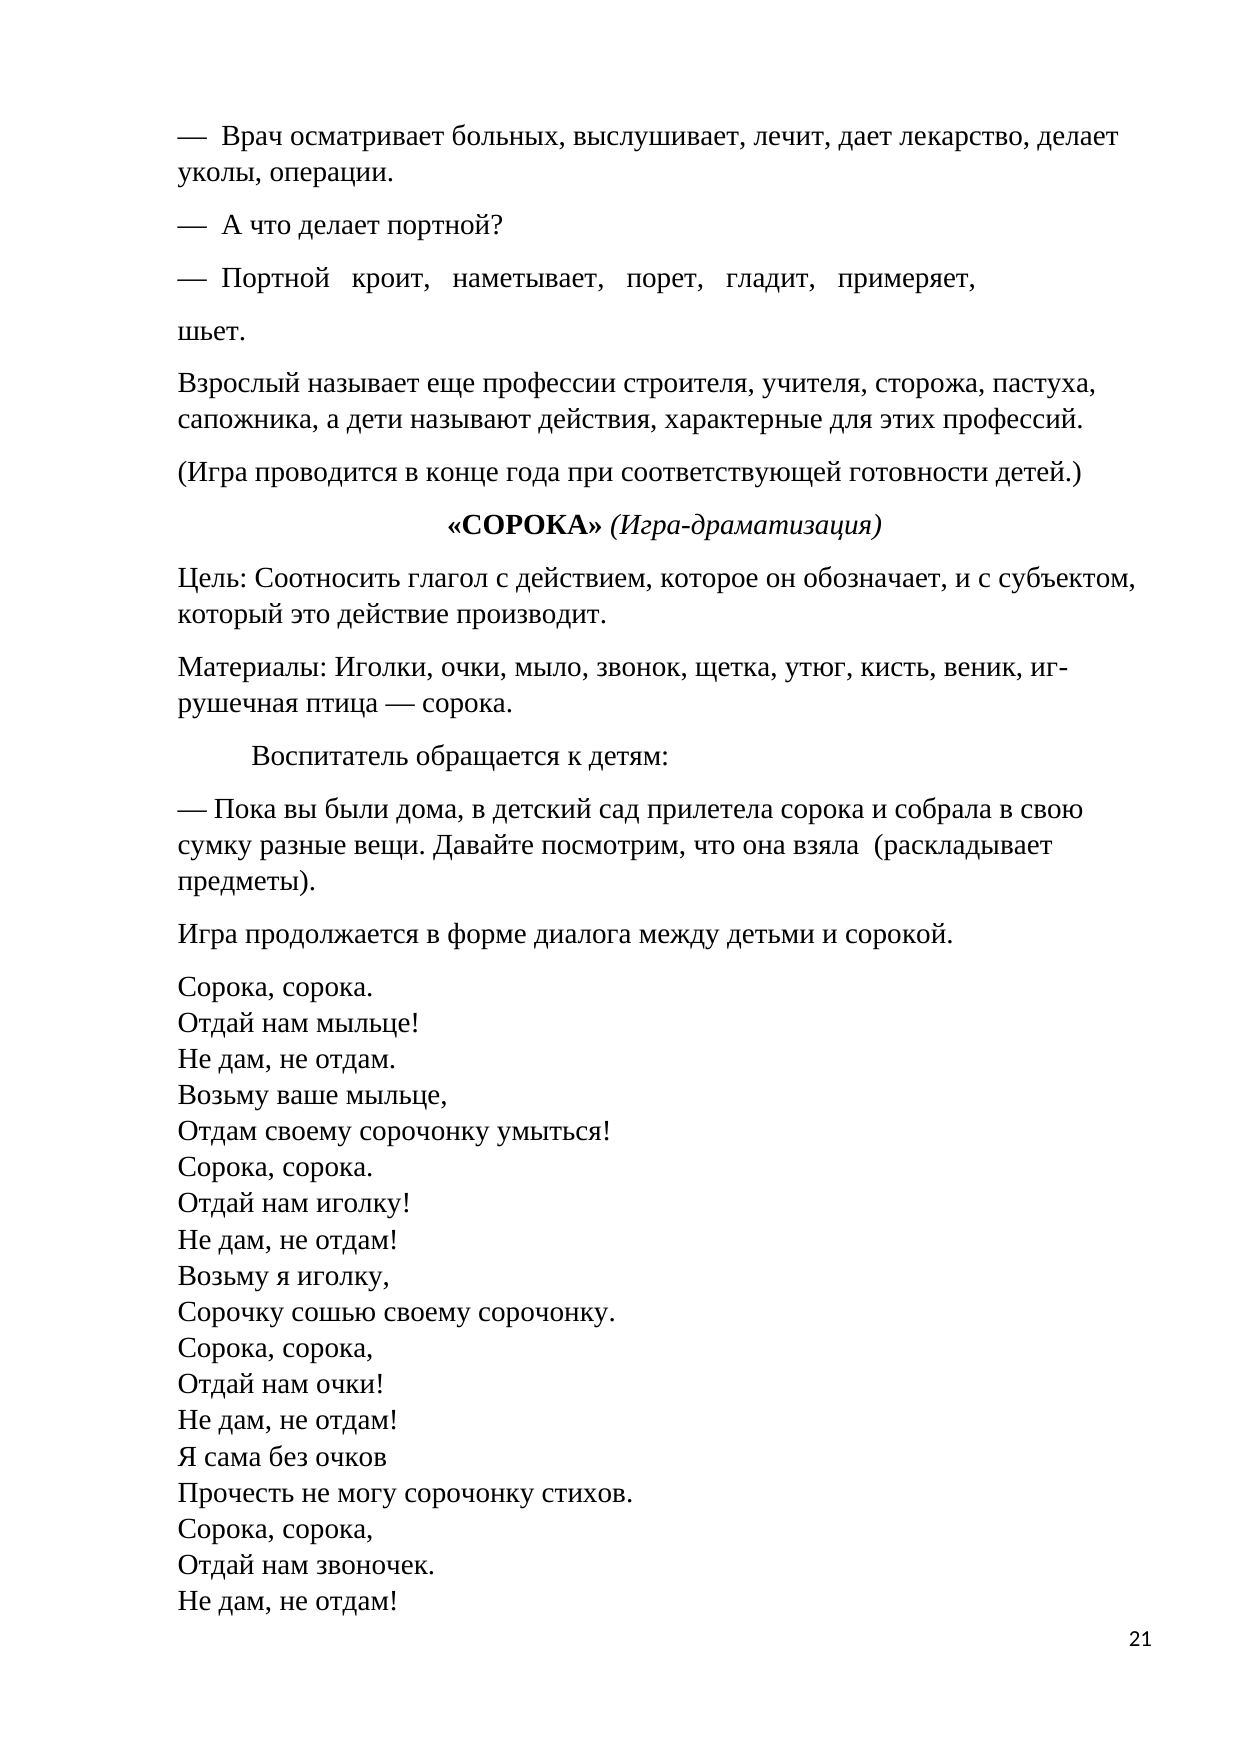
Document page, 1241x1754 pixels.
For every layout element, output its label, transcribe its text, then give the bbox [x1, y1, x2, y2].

text шьет. [177, 313, 1152, 346]
text Отдай нам звоночек. [177, 1547, 1152, 1581]
text Отдай нам иголку! [177, 1186, 1152, 1219]
text Цель: Соотносить глагол с действием, которое он обозначает, и с субъектом, который это действие производит. [177, 560, 1152, 630]
text Материалы: Иголки, очки, мыло, звонок, щетка, утюг, кисть, веник, игрушечная птица — сорока. [177, 649, 1152, 719]
text Не дам, не отдам. [177, 1041, 1152, 1074]
text Отдам своему сорочонку умыться! [177, 1113, 1152, 1147]
text Сорока, сорока. [177, 1149, 1152, 1183]
text Сорока, сорока. [177, 969, 1152, 1002]
text Игра продолжается в форме диалога между детьми и сорокой. [177, 916, 1152, 949]
text Я сама без очков [177, 1439, 1152, 1472]
text Прочесть не могу сорочонку стихов. [177, 1475, 1152, 1508]
text Сорока, сорока, [177, 1330, 1152, 1364]
text «СОРОКА» (Игра-драматизация) [177, 507, 1152, 541]
text — Портной кроит, наметывает, порет, гладит, примеряет, [177, 260, 1152, 293]
text — А что делает портной? [177, 207, 1152, 241]
text Возьму я иголку, [177, 1258, 1152, 1291]
text — Врач осматривает больных, выслушивает, лечит, дает лекарство, делает уколы, операции. [177, 118, 1152, 188]
text (Игра проводится в конце года при соответствующей готовности детей.) [177, 454, 1152, 488]
text Отдай нам очки! [177, 1366, 1152, 1400]
text Воспитатель обращается к детям: [177, 738, 1152, 772]
text Сорока, сорока, [177, 1511, 1152, 1544]
text Сорочку сошью своему сорочонку. [177, 1294, 1152, 1328]
text — Пока вы были дома, в детский сад прилетела сорока и собрала в свою сумку разные вещи. Давайте посмотрим, что она взяла (раскладывает предметы). [177, 791, 1152, 897]
text Возьму ваше мыльце, [177, 1077, 1152, 1111]
text Не дам, не отдам! [177, 1583, 1152, 1617]
text Не дам, не отдам! [177, 1402, 1152, 1436]
text Взрослый называет еще профессии строителя, учителя, сторожа, пастуха, сапожника, а дети называют действия, характерные для этих профессий. [177, 366, 1152, 435]
text Не дам, не отдам! [177, 1222, 1152, 1255]
text Отдай нам мыльце! [177, 1005, 1152, 1038]
